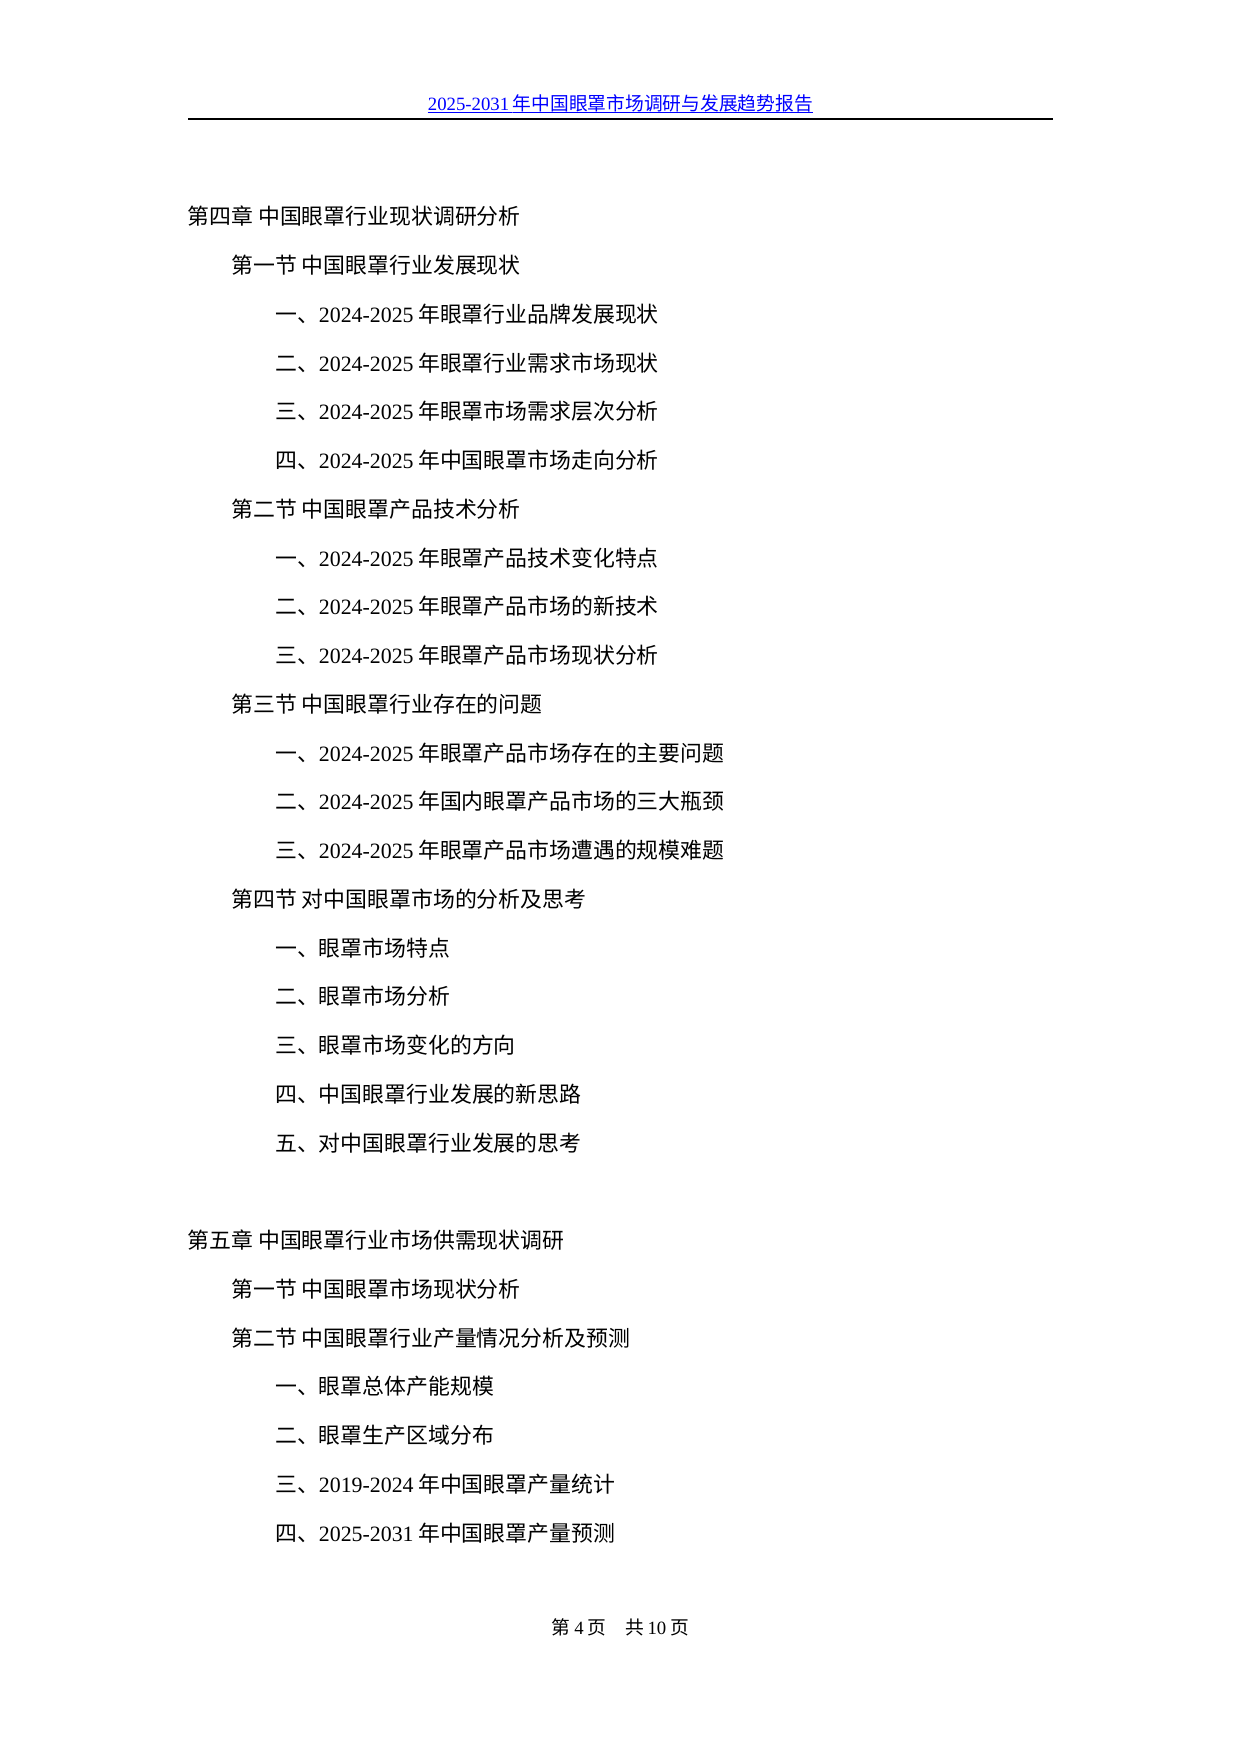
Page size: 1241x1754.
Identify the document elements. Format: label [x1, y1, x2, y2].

text [187, 150, 1053, 1548]
